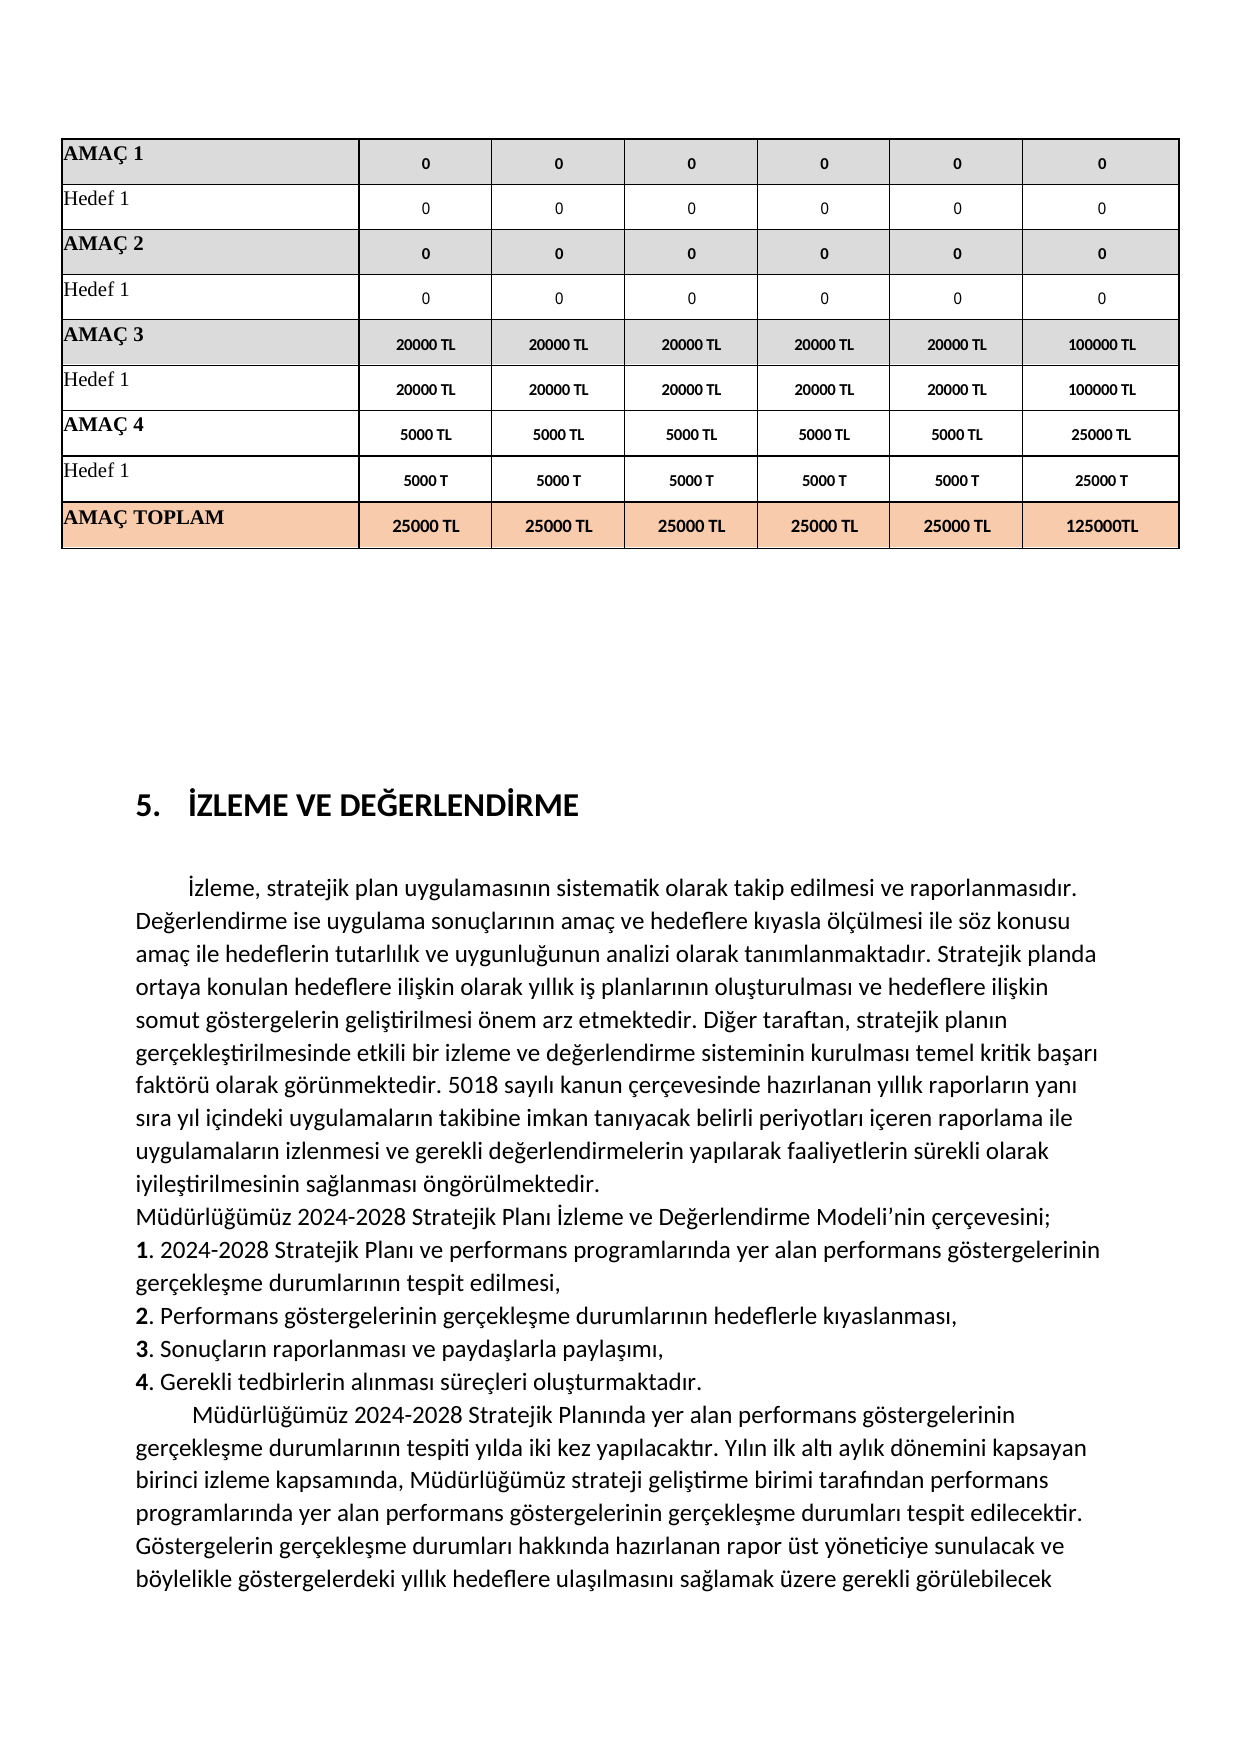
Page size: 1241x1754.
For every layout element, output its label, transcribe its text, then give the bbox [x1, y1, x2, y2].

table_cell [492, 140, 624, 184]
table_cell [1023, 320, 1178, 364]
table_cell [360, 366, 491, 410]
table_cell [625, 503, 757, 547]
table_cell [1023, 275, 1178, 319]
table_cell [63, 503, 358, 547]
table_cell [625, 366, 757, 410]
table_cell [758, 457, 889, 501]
subtitle İZLEME VE DEĞERLENDİRME [135, 784, 1105, 825]
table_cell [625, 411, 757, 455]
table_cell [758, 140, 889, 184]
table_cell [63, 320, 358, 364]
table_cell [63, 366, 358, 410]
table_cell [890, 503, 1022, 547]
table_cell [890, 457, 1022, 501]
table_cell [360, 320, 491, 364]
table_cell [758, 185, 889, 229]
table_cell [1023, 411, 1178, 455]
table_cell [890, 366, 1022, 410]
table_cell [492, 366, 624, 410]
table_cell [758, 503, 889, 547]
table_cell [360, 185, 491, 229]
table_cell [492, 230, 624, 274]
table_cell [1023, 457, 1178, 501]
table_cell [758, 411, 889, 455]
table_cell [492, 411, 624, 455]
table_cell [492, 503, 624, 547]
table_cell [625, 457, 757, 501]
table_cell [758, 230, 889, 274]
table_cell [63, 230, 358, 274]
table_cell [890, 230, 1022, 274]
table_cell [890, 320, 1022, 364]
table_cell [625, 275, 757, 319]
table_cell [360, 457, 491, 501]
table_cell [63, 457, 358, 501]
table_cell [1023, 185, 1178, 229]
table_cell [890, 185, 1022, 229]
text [135, 872, 1105, 1594]
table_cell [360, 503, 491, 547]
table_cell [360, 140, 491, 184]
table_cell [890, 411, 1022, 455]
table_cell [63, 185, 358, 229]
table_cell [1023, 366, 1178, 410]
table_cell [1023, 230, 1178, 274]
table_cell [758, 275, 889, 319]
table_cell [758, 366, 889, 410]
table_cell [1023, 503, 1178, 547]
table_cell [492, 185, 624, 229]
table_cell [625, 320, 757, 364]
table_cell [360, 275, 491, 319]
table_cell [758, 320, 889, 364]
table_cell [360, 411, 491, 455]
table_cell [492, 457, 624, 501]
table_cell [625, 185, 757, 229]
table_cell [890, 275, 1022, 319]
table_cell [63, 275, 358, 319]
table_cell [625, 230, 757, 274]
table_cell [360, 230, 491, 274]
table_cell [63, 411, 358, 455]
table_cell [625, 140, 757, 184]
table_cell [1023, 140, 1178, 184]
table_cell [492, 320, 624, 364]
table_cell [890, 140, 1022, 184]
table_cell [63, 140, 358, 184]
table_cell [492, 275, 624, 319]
